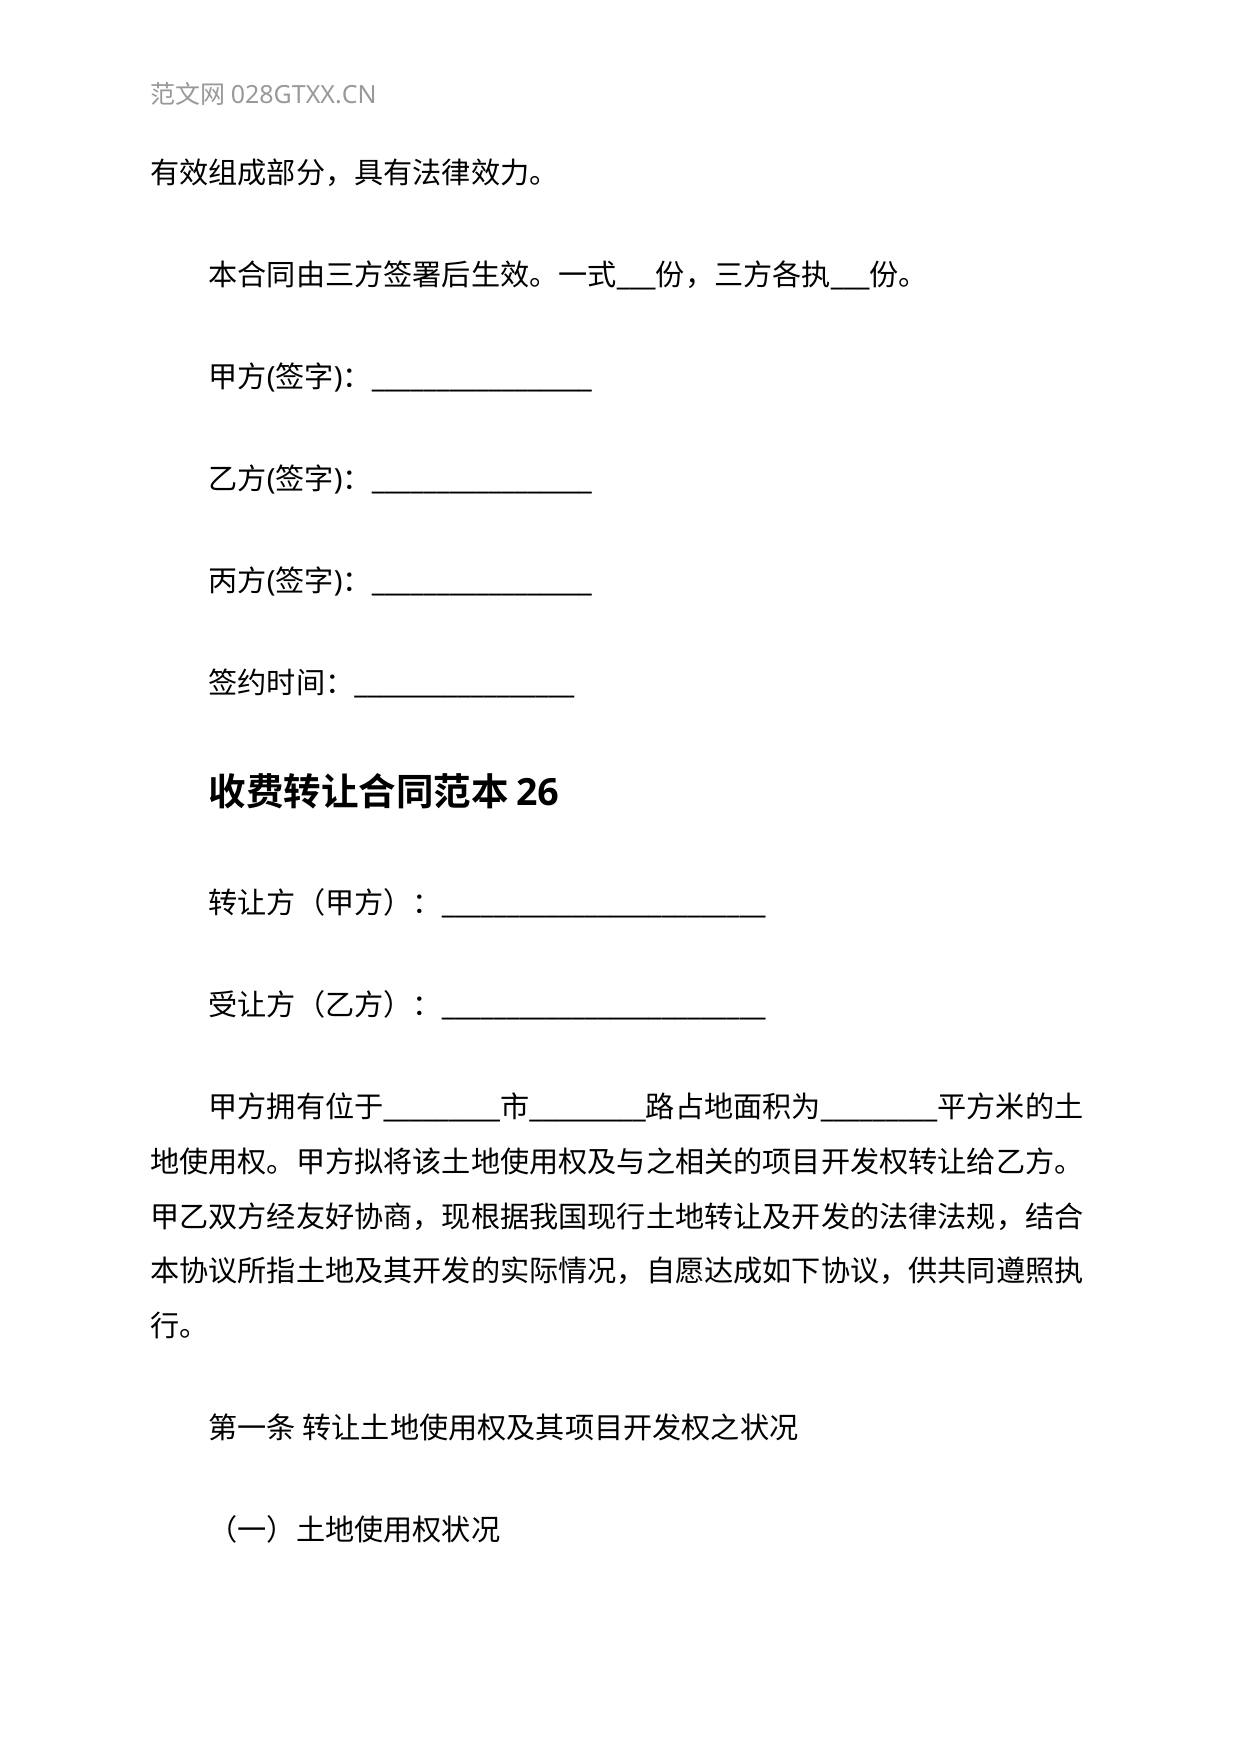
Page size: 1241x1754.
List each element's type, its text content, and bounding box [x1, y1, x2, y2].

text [150, 150, 1090, 192]
text 签约时间：_________________ [150, 660, 1090, 702]
text 转让方（甲方）：_________________________ [150, 879, 1090, 922]
text （一）土地使用权状况 [150, 1506, 1090, 1549]
text 第一条 转让土地使用权及其项目开发权之状况 [150, 1405, 1090, 1447]
text 受让方（乙方）：_________________________ [150, 981, 1090, 1024]
text 甲方(签字)：_________________ [150, 354, 1090, 396]
text 乙方(签字)：_________________ [150, 456, 1090, 498]
text 收费转让合同范本26 [150, 762, 1090, 816]
text 甲方拥有位于_________市_________路占地面积为_________平方米的土地使用权。甲方拟将该土地使用权及与之相关的项目开发权转让给乙方。甲乙双方经友好协商，现根据我国现行土地转让及开发的法律法规，结合本协议所指土地及其开发的实际情况，自愿达成如下协议，供共同遵照执行。 [150, 1083, 1090, 1345]
text 丙方(签字)：_________________ [150, 558, 1090, 600]
text 本合同由三方签署后生效。一式___份，三方各执___份。 [150, 252, 1090, 294]
